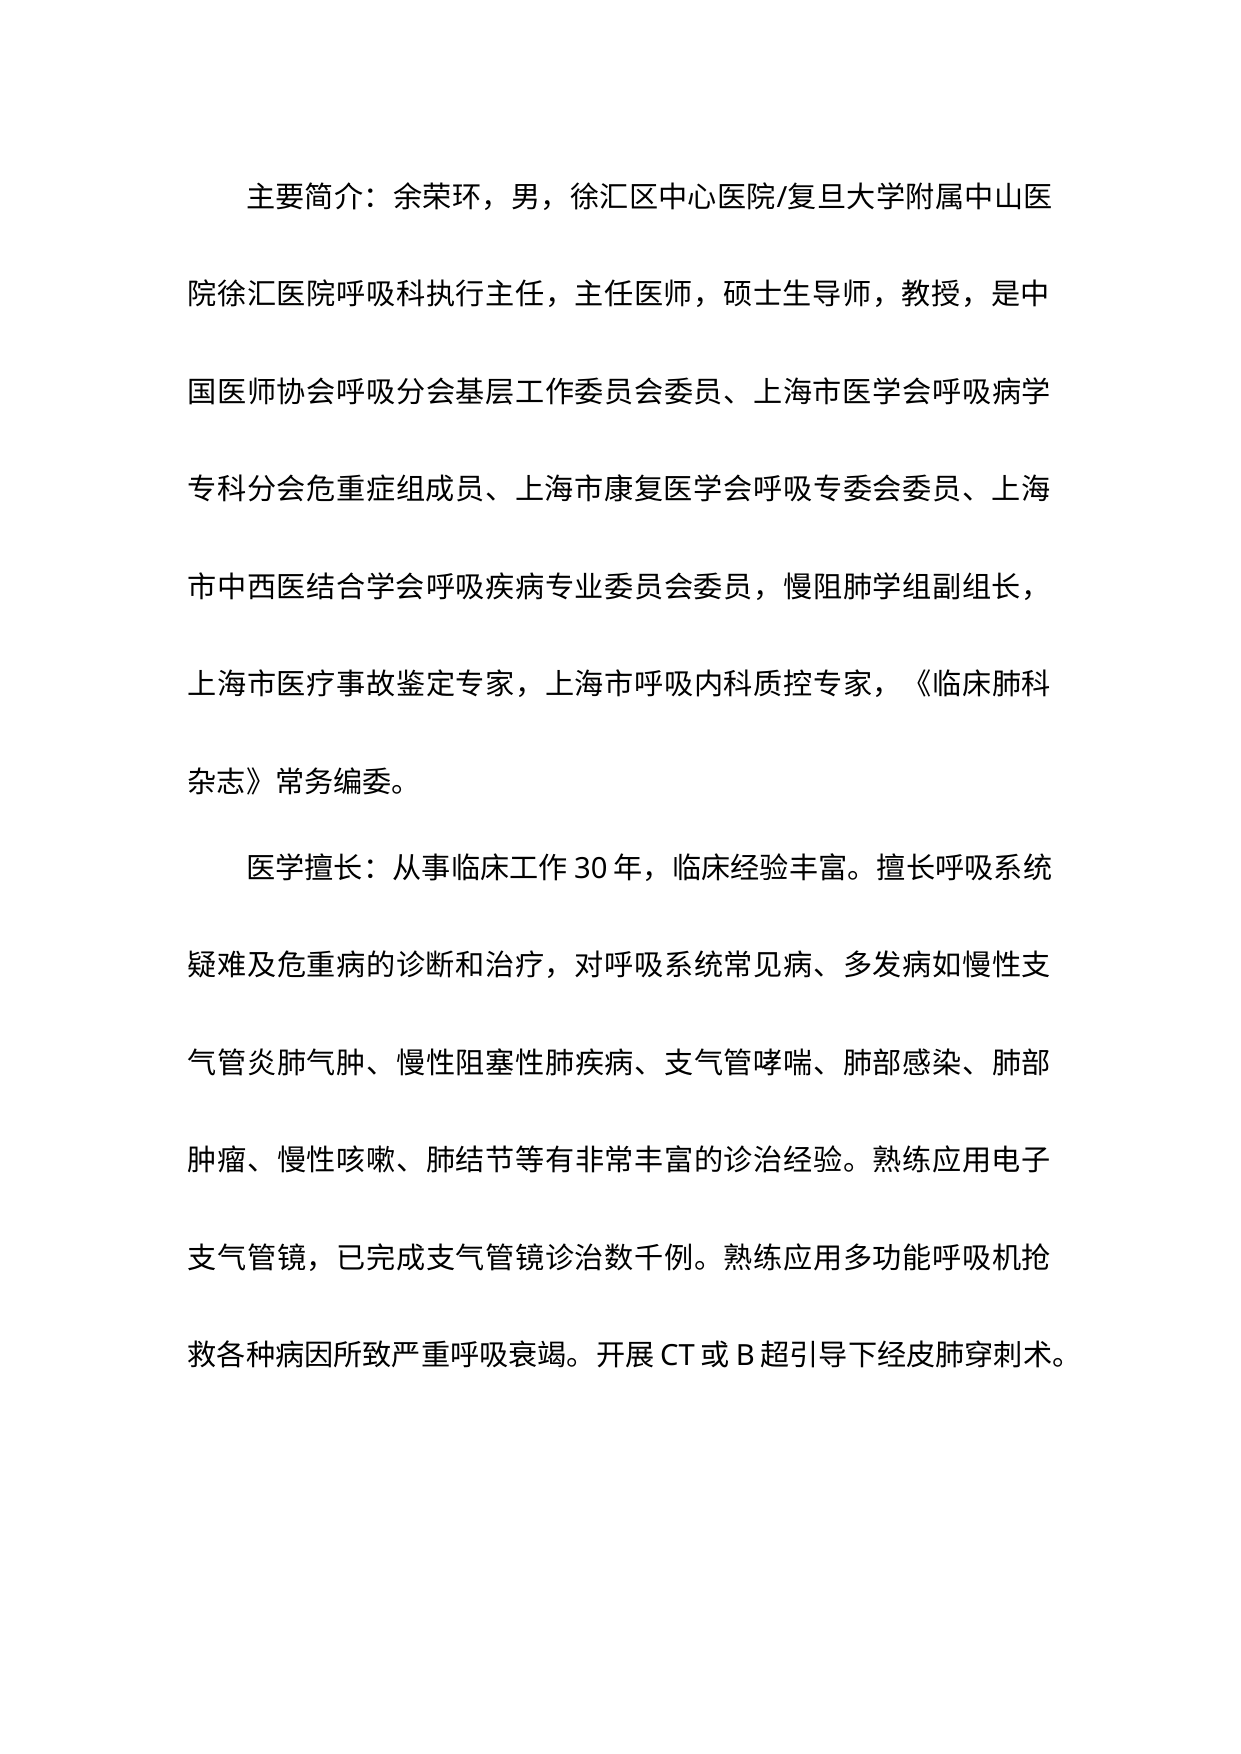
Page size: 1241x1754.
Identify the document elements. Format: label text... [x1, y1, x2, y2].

text 主要简介：余荣环，男，徐汇区中心医院/复旦大学附属中山医院徐汇医院呼吸科执行主任，主任医师，硕士生导师，教授，是中国医师协会呼吸分会基层工作委员会委员、上海市医学会呼吸病学专科分会危重症组成员、上海市康复医学会呼吸专委会委员、上海市中西医结合学会呼吸疾病专业委员会委员，慢阻肺学组副组长，上海市医疗事故鉴定专家，上海市呼吸内科质控专家，《临床肺科杂志》常务编委。 [187, 162, 1053, 812]
text 医学擅长：从事临床工作30年，临床经验丰富。擅长呼吸系统疑难及危重病的诊断和治疗，对呼吸系统常见病、多发病如慢性支气管炎肺气肿、慢性阻塞性肺疾病、支气管哮喘、肺部感染、肺部肿瘤、慢性咳嗽、肺结节等有非常丰富的诊治经验。熟练应用电子支气管镜，已完成支气管镜诊治数千例。熟练应用多功能呼吸机抢救各种病因所致严重呼吸衰竭。开展CT或B超引导下经皮肺穿刺术。 [187, 833, 1053, 1386]
